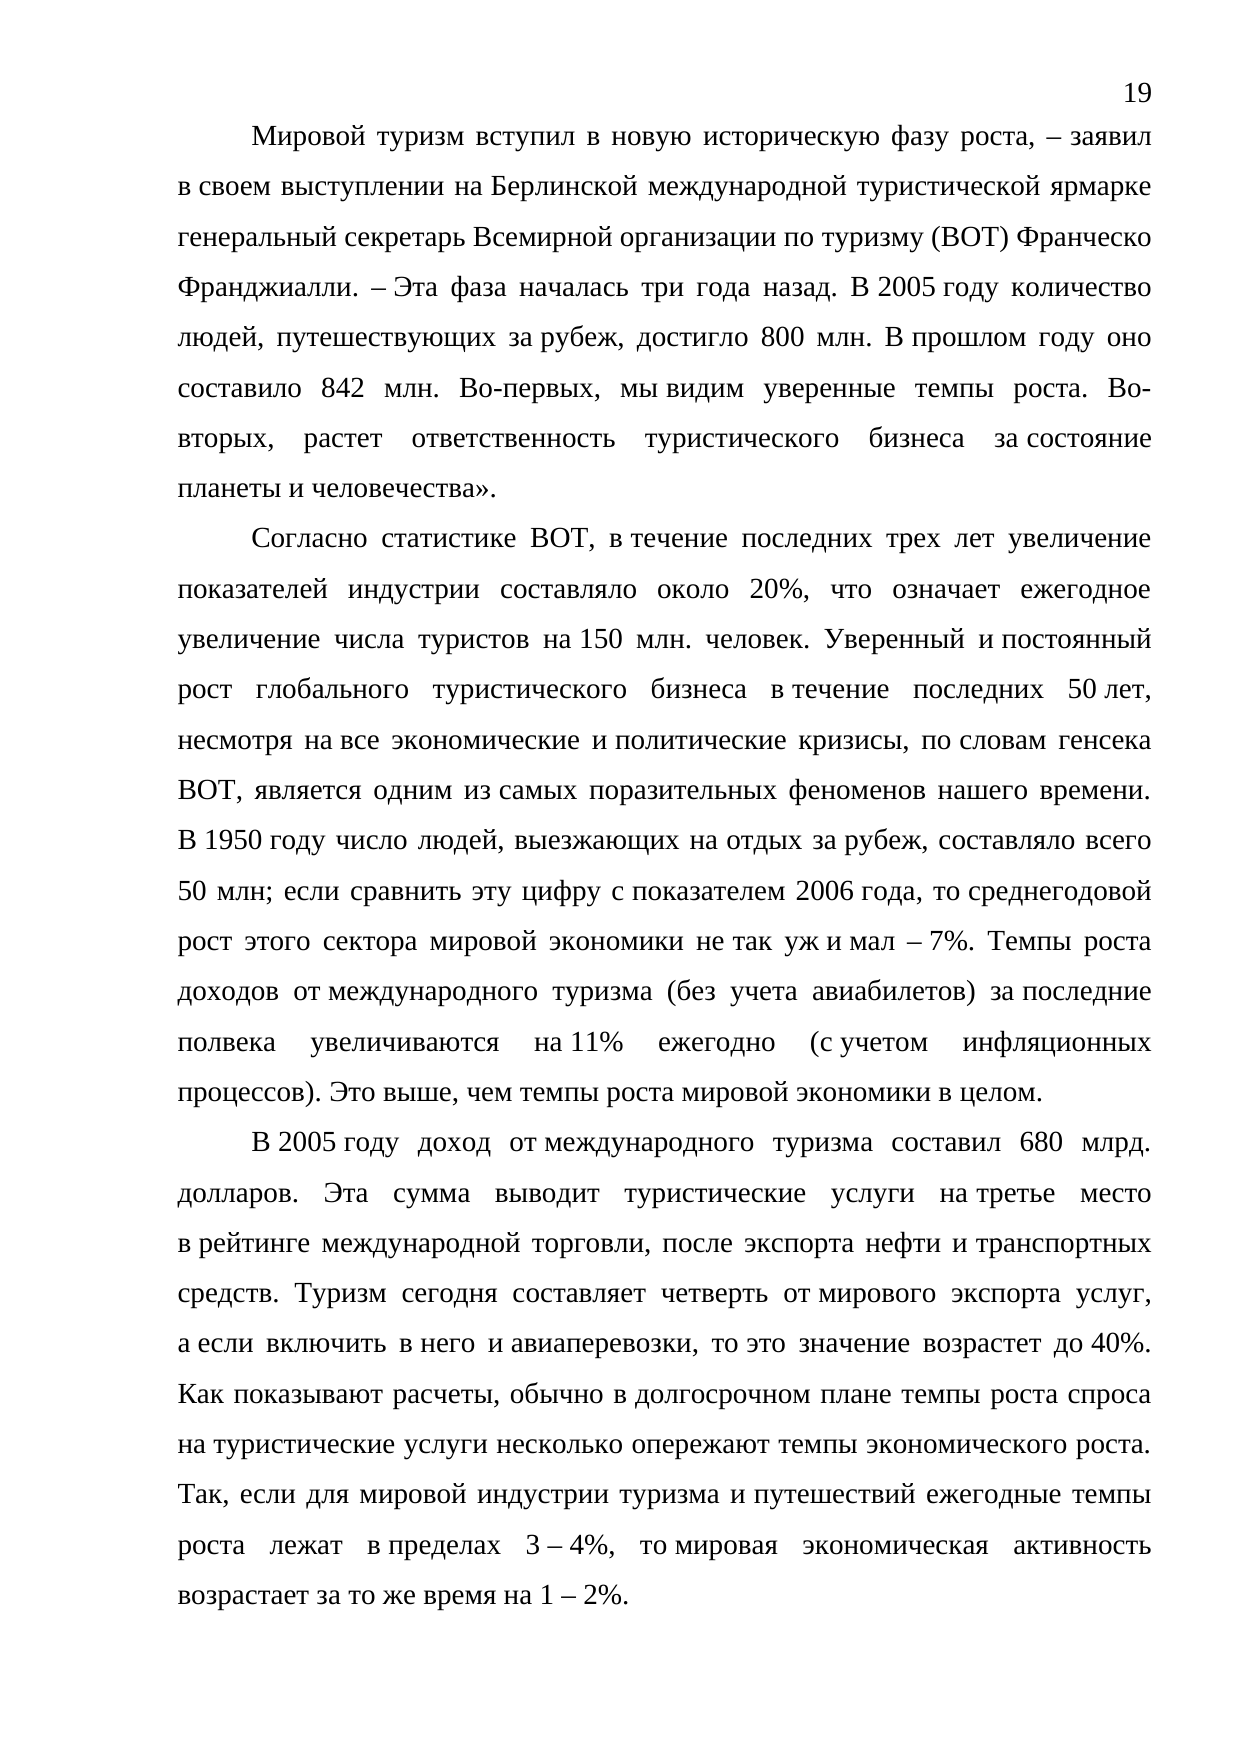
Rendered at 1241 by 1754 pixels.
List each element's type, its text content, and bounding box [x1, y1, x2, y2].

text Согласно статистике ВОТ, в течение последних трех лет увеличение показателей индустрии составляло около 20%, что означает ежегодное увеличение числа туристов на 150 млн. человек. Уверенный и постоянный рост глобального туристического бизнеса в течение последних 50 лет, несмотря на все экономические и политические кризисы, по словам генсека ВОТ, является одним из самых поразительных феноменов нашего времени. В 1950 году число людей, выезжающих на отдых за рубеж, составляло всего 50 млн; если сравнить эту цифру с показателем 2006 года, то среднегодовой рост этого сектора мировой экономики не так уж и мал – 7%. Темпы роста доходов от международного туризма (без учета авиабилетов) за последние полвека увеличиваются на 11% ежегодно (с учетом инфляционных процессов). Это выше, чем темпы роста мировой экономики в целом. [177, 521, 1152, 1108]
text Мировой туризм вступил в новую историческую фазу роста, – заявил в своем выступлении на Берлинской международной туристической ярмарке генеральный секретарь Всемирной организации по туризму (ВОТ) Франческо Франджиалли. – Эта фаза началась три года назад. В 2005 году количество людей, путешествующих за рубеж, достигло 800 млн. В прошлом году оно составило 842 млн. Во-первых, мы видим уверенные темпы роста. Во-вторых, растет ответственность туристического бизнеса за состояние планеты и человечества». [177, 118, 1152, 504]
text В 2005 году доход от международного туризма составил 680 млрд. долларов. Эта сумма выводит туристические услуги на третье место в рейтинге международной торговли, после экспорта нефти и транспортных средств. Туризм сегодня составляет четверть от мирового экспорта услуг, а если включить в него и авиаперевозки, то это значение возрастет до 40%. Как показывают расчеты, обычно в долгосрочном плане темпы роста спроса на туристические услуги несколько опережают темпы экономического роста. Так, если для мировой индустрии туризма и путешествий ежегодные темпы роста лежат в пределах 3 – 4%, то мировая экономическая активность возрастает за то же время на 1 – 2%. [177, 1124, 1152, 1611]
